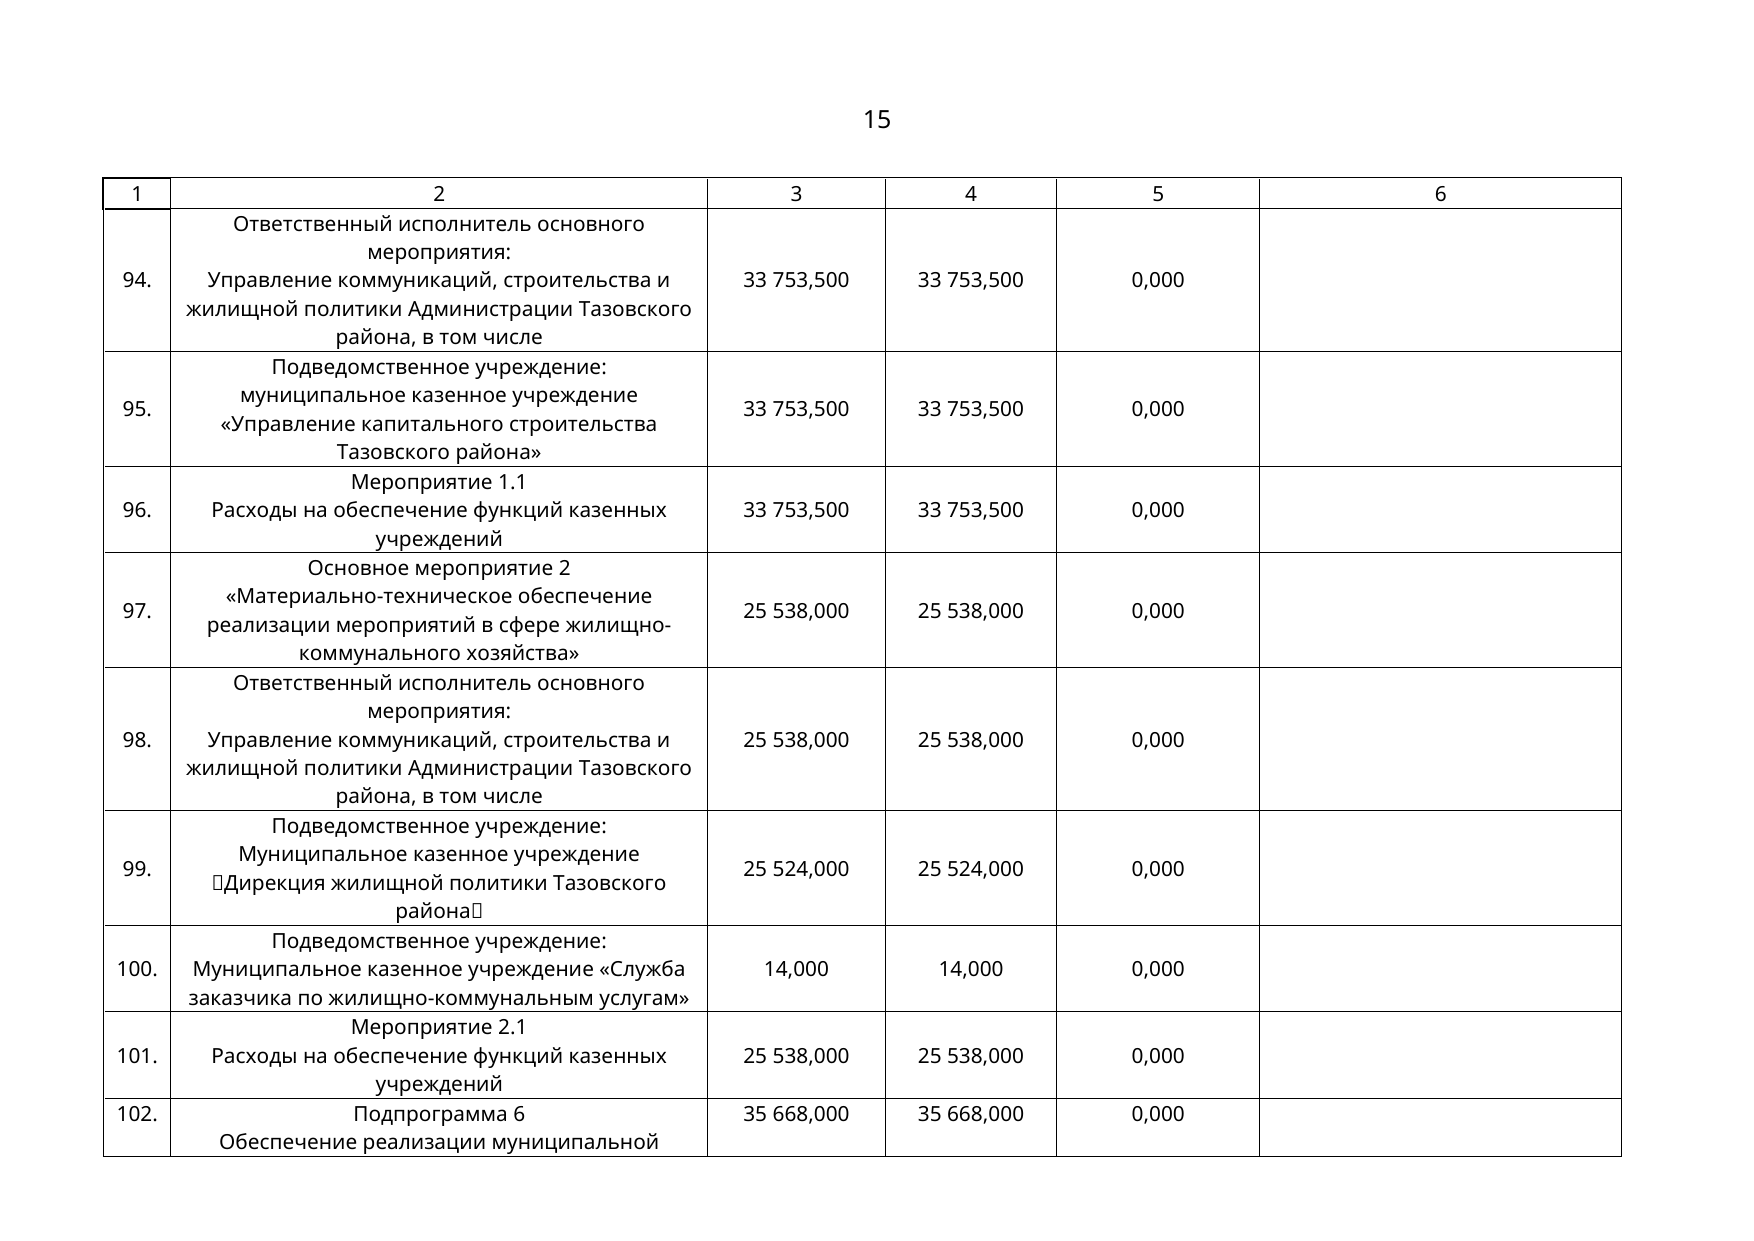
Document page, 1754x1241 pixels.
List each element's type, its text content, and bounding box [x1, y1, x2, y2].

table_cell [1260, 352, 1621, 466]
table_cell 35 668,000 [886, 1099, 1056, 1156]
table_cell Подведомственное учреждение: муниципальное казенное учреждение «Управление капитального строительства Тазовского района» [171, 352, 707, 466]
table_cell 0,000 [1057, 926, 1259, 1011]
table_cell 25 538,000 [886, 668, 1056, 810]
table_cell 33 753,500 [708, 352, 885, 466]
table_cell 100. [104, 926, 170, 1011]
table_cell 0,000 [1057, 209, 1259, 351]
table_cell Подведомственное учреждение: Муниципальное казенное учреждение «Служба заказчика по жилищно-коммунальным услугам» [171, 926, 707, 1011]
table_header 6 [1260, 178, 1621, 208]
table_cell [1260, 209, 1621, 351]
table_cell 0,000 [1057, 668, 1259, 810]
table_cell 25 538,000 [708, 668, 885, 810]
table_cell 0,000 [1057, 811, 1259, 925]
table_cell 33 753,500 [708, 209, 885, 351]
table_cell 25 538,000 [886, 1012, 1056, 1098]
table_header 5 [1056, 178, 1260, 208]
table_cell 101. [104, 1012, 170, 1098]
table_cell 0,000 [1057, 1012, 1259, 1098]
table_cell 25 538,000 [708, 553, 885, 667]
table_cell 0,000 [1057, 467, 1259, 552]
table_cell Основное мероприятие 2 «Материально-техническое обеспечение реализации мероприятий в сфере жилищно-коммунального хозяйства» [171, 553, 707, 667]
table_cell 33 753,500 [886, 467, 1056, 552]
table_cell 33 753,500 [886, 352, 1056, 466]
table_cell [171, 1099, 707, 1156]
table_cell 25 524,000 [708, 811, 885, 925]
table_cell 99. [104, 811, 170, 925]
table_cell [1260, 1012, 1621, 1098]
table_cell 96. [104, 467, 170, 552]
table_header 1 [104, 179, 170, 208]
table_header 3 [707, 178, 885, 208]
table_cell [1260, 1099, 1621, 1156]
table_cell 25 524,000 [886, 811, 1056, 925]
table_cell Подведомственное учреждение: Муниципальное казенное учреждение Дирекция жилищной политики Тазовского района [171, 811, 707, 925]
table_header 4 [885, 178, 1056, 208]
table_cell 14,000 [886, 926, 1056, 1011]
table_cell 98. [104, 668, 170, 810]
table_cell 25 538,000 [708, 1012, 885, 1098]
table_cell [1260, 926, 1621, 1011]
table_cell 0,000 [1057, 553, 1259, 667]
table_cell 97. [104, 553, 170, 667]
table_cell 0,000 [1057, 1099, 1259, 1156]
table_cell 35 668,000 [708, 1099, 885, 1156]
table_cell 94. [104, 209, 170, 351]
table_cell 102. [104, 1099, 170, 1156]
table_cell [1260, 467, 1621, 552]
table_cell [1260, 553, 1621, 667]
table_cell 33 753,500 [886, 209, 1056, 351]
table_cell 95. [104, 352, 170, 466]
table_cell Мероприятие 1.1 Расходы на обеспечение функций казенных учреждений [171, 467, 707, 552]
table_header 2 [171, 178, 707, 208]
table_cell Ответственный исполнитель основного мероприятия: Управление коммуникаций, строительства и жилищной политики Администрации Тазовского района, в том числе [171, 668, 707, 810]
table_cell 14,000 [708, 926, 885, 1011]
table_cell Ответственный исполнитель основного мероприятия: Управление коммуникаций, строительства и жилищной политики Администрации Тазовского района, в том числе [171, 209, 707, 351]
table_cell Мероприятие 2.1 Расходы на обеспечение функций казенных учреждений [171, 1012, 707, 1098]
table_cell [1260, 668, 1621, 810]
table_cell 0,000 [1057, 352, 1259, 466]
table_cell [1260, 811, 1621, 925]
table_cell 33 753,500 [708, 467, 885, 552]
table_cell 25 538,000 [886, 553, 1056, 667]
